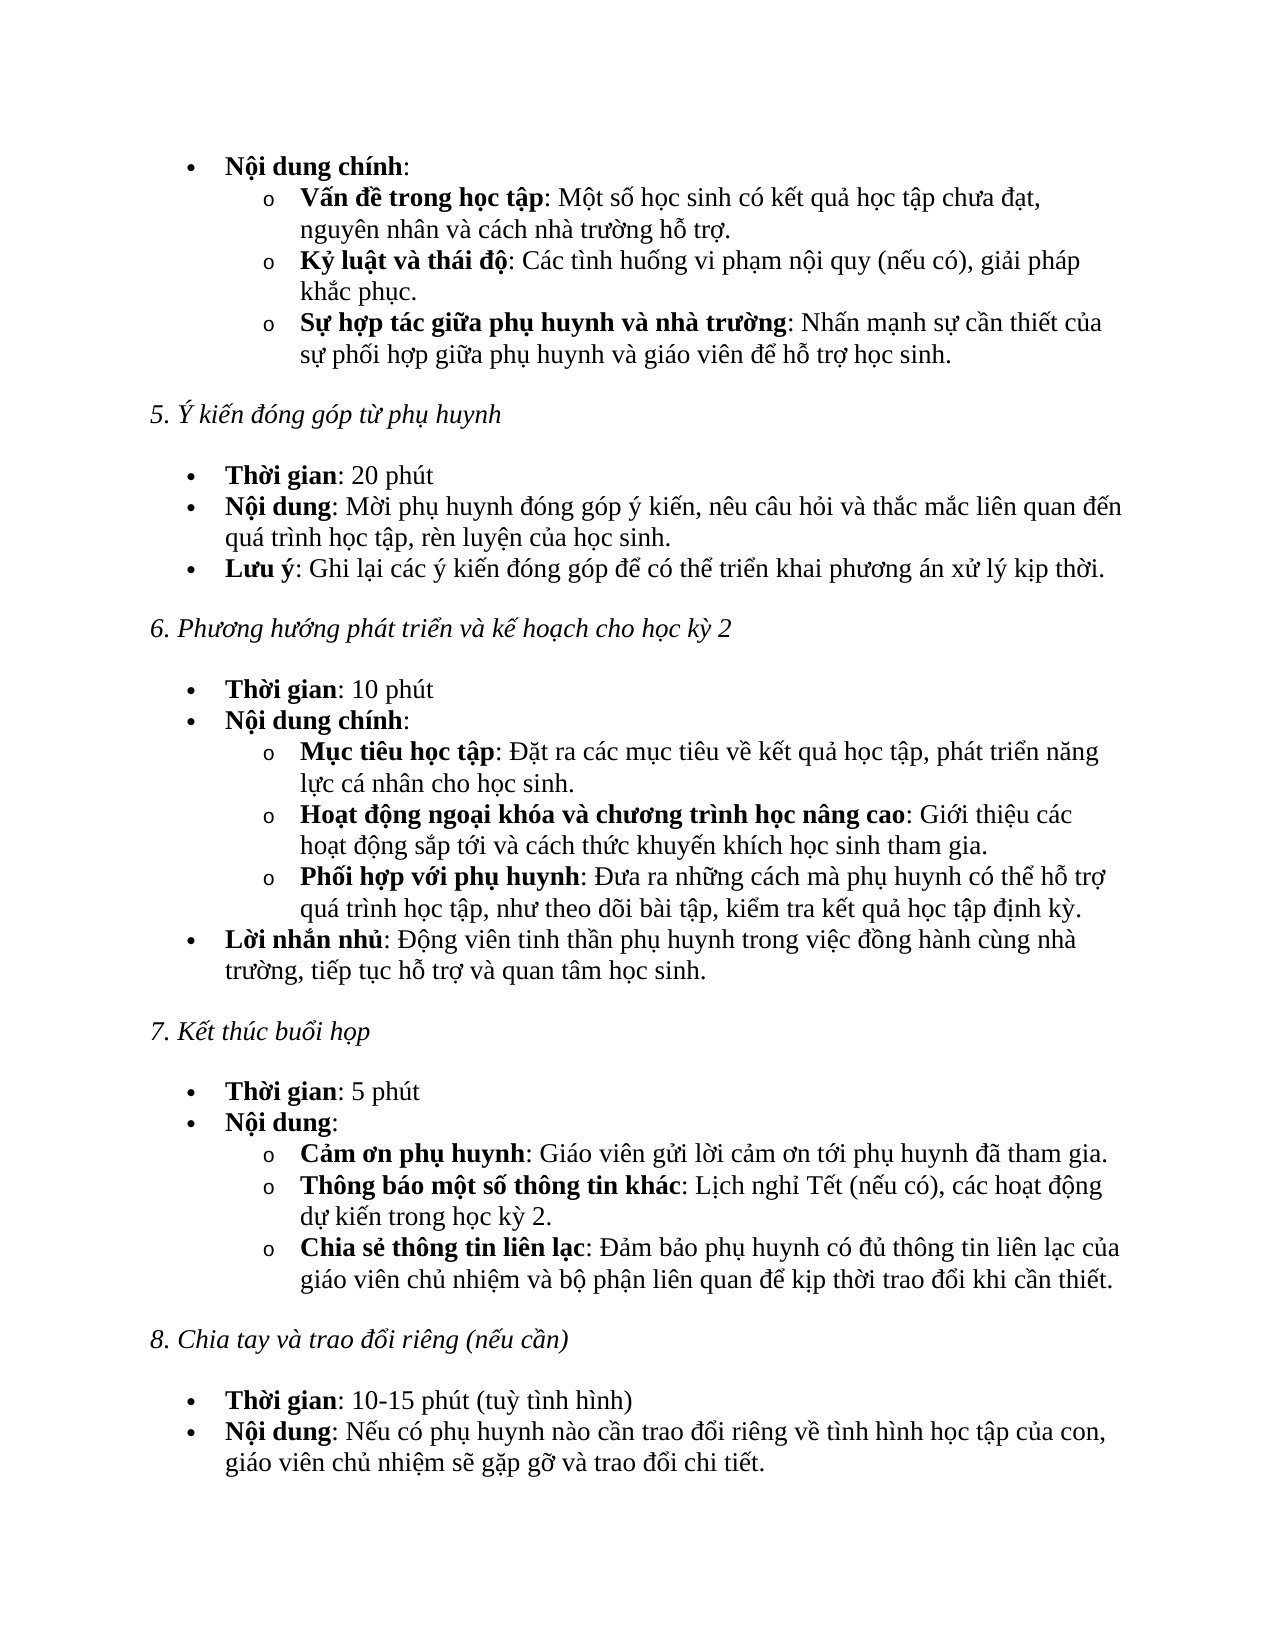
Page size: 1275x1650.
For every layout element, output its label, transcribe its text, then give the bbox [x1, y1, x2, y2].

list Thời gian: 5 phút [187, 1075, 1125, 1106]
subtitle 6. Phương hướng phát triển và kế hoạch cho học kỳ 2 [150, 612, 1125, 644]
list Thời gian: 10 phút [187, 673, 1125, 704]
list Nội dung: Mời phụ huynh đóng góp ý kiến, nêu câu hỏi và thắc mắc liên quan đến quá trình học tập, rèn luyện của học sinh. [187, 490, 1125, 552]
list Nội dung: Nếu có phụ huynh nào cần trao đổi riêng về tình hình học tập của con, giáo viên chủ nhiệm sẽ gặp gỡ và trao đổi chi tiết. [187, 1415, 1125, 1477]
list Lời nhắn nhủ: Động viên tinh thần phụ huynh trong việc đồng hành cùng nhà trường, tiếp tục hỗ trợ và quan tâm học sinh. [187, 923, 1125, 986]
subtitle 5. Ý kiến đóng góp từ phụ huynh [150, 398, 1125, 429]
list Nội dung chính: [187, 150, 1125, 181]
list Vấn đề trong học tập: Một số học sinh có kết quả học tập chưa đạt, nguyên nhân và cách nhà trường hỗ trợ. [262, 181, 1125, 244]
list Nội dung: [187, 1106, 1125, 1137]
list Mục tiêu học tập: Đặt ra các mục tiêu về kết quả học tập, phát triển năng lực cá nhân cho học sinh. [262, 735, 1125, 798]
list Sự hợp tác giữa phụ huynh và nhà trường: Nhấn mạnh sự cần thiết của sự phối hợp giữa phụ huynh và giáo viên để hỗ trợ học sinh. [262, 307, 1125, 369]
list Cảm ơn phụ huynh: Giáo viên gửi lời cảm ơn tới phụ huynh đã tham gia. [262, 1137, 1125, 1169]
list Thời gian: 10-15 phút (tuỳ tình hình) [187, 1384, 1125, 1415]
list Hoạt động ngoại khóa và chương trình học nâng cao: Giới thiệu các hoạt động sắp tới và cách thức khuyến khích học sinh tham gia. [262, 798, 1125, 861]
list Thời gian: 20 phút [187, 459, 1125, 490]
subtitle 7. Kết thúc buổi họp [150, 1015, 1125, 1046]
list Lưu ý: Ghi lại các ý kiến đóng góp để có thể triển khai phương án xử lý kịp thời. [187, 552, 1125, 583]
list Thông báo một số thông tin khác: Lịch nghỉ Tết (nếu có), các hoạt động dự kiến trong học kỳ 2. [262, 1169, 1125, 1232]
list Phối hợp với phụ huynh: Đưa ra những cách mà phụ huynh có thể hỗ trợ quá trình học tập, như theo dõi bài tập, kiểm tra kết quả học tập định kỳ. [262, 861, 1125, 923]
list Chia sẻ thông tin liên lạc: Đảm bảo phụ huynh có đủ thông tin liên lạc của giáo viên chủ nhiệm và bộ phận liên quan để kịp thời trao đổi khi cần thiết. [262, 1232, 1125, 1294]
list Nội dung chính: [187, 704, 1125, 735]
list Kỷ luật và thái độ: Các tình huống vi phạm nội quy (nếu có), giải pháp khắc phục. [262, 244, 1125, 307]
subtitle 8. Chia tay và trao đổi riêng (nếu cần) [150, 1323, 1125, 1354]
